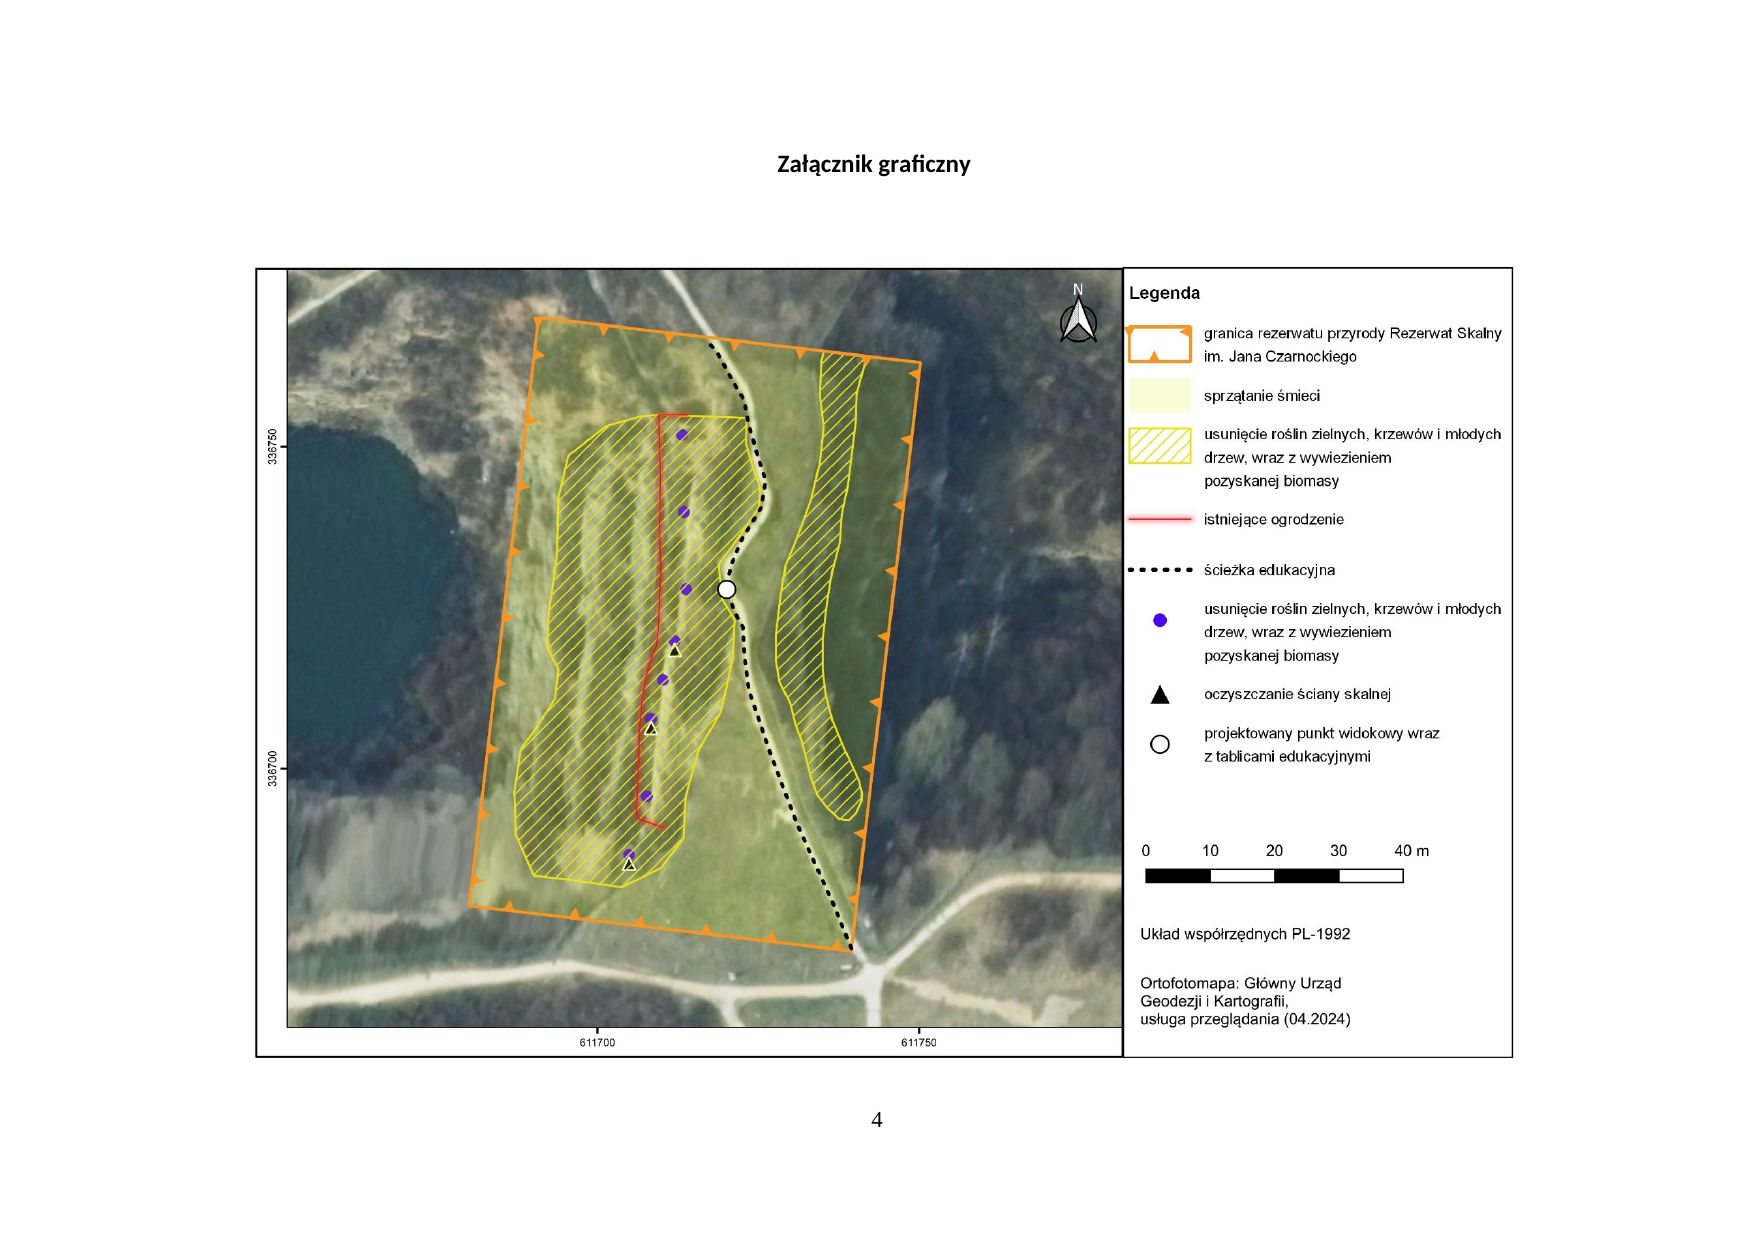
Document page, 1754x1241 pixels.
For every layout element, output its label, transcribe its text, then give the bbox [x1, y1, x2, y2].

picture [223, 182, 1530, 1107]
text Załącznik graficzny [118, 149, 1636, 179]
